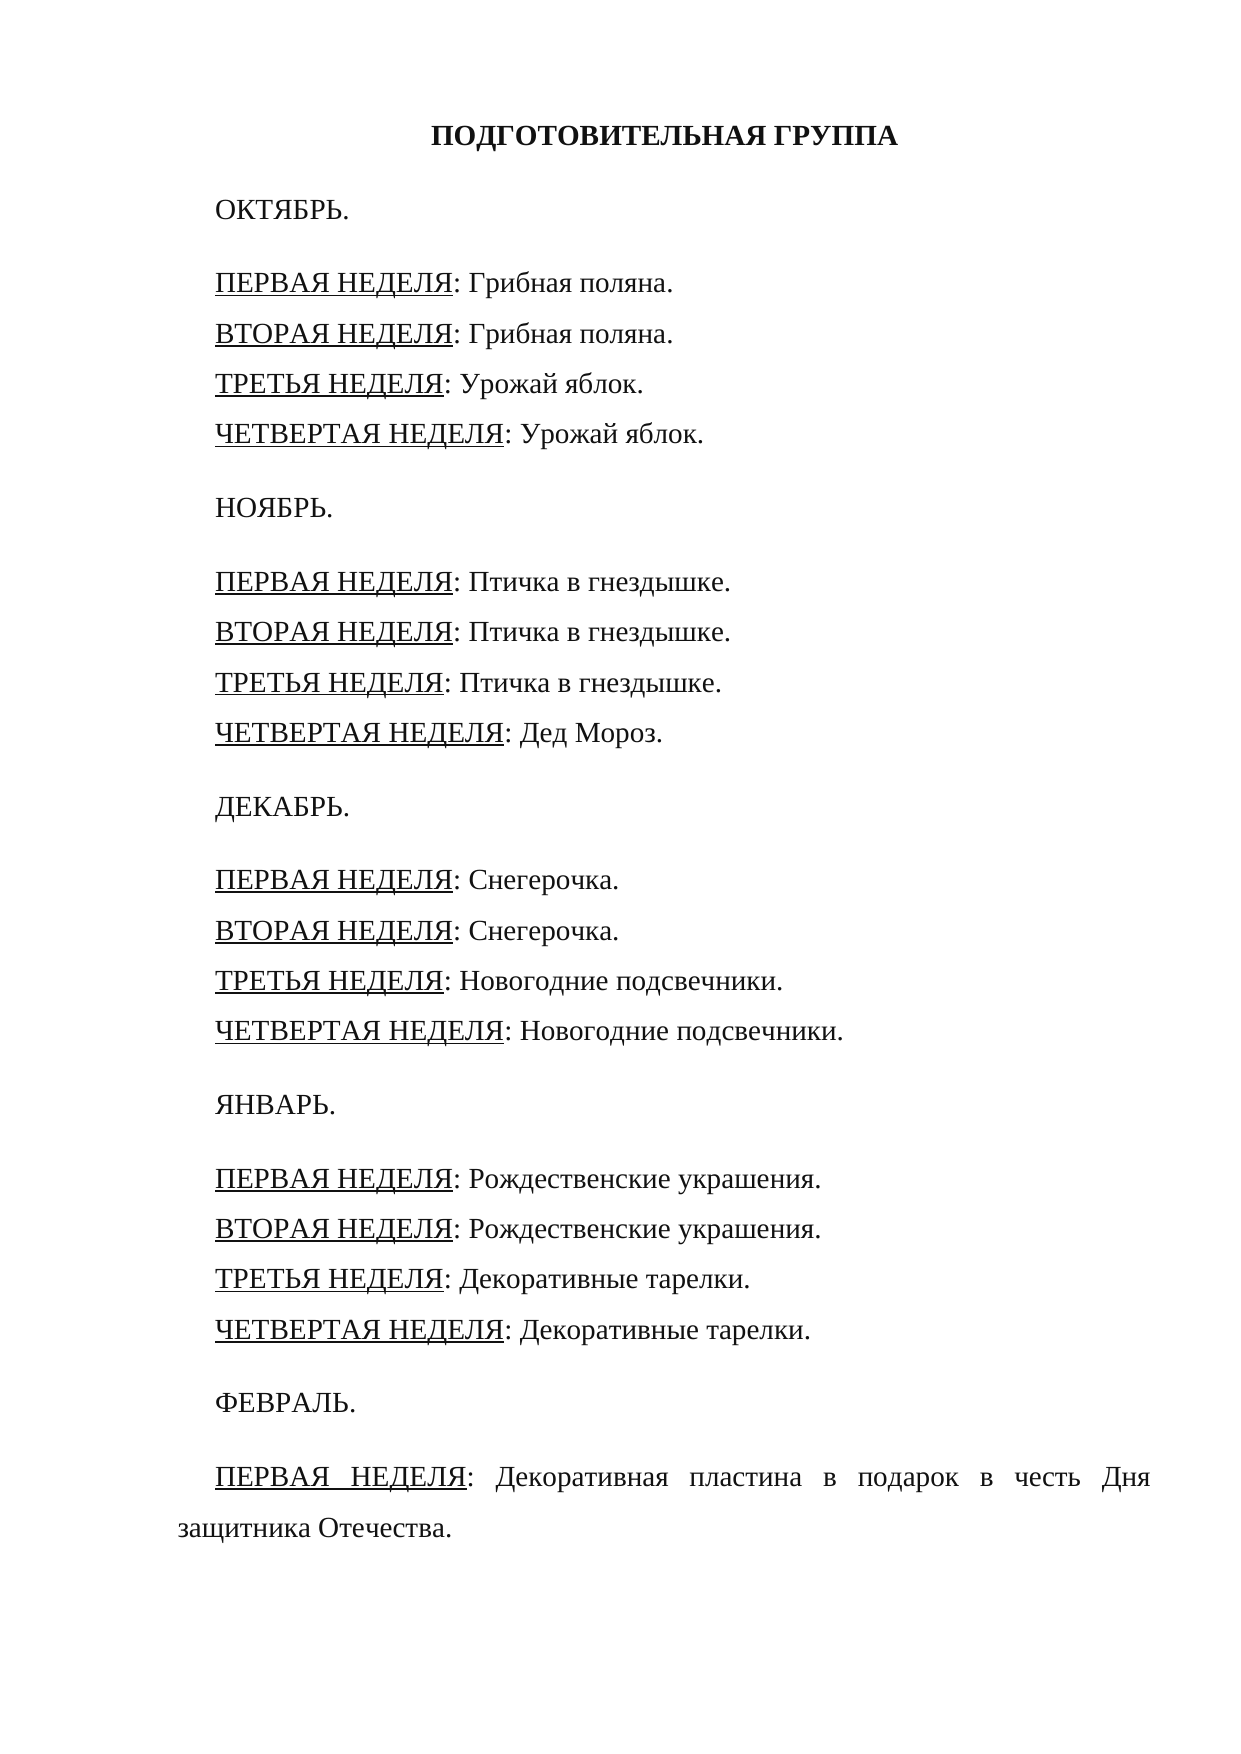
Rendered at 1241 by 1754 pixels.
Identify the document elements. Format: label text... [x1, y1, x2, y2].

text ПОДГОТОВИТЕЛЬНАЯ ГРУППА [177, 118, 1152, 152]
text ЧЕТВЕРТАЯ НЕДЕЛЯ: Урожай яблок. [177, 417, 1152, 450]
text ПЕРВАЯ НЕДЕЛЯ: Декоративная пластина в подарок в честь Дня защитника Отечества. [177, 1459, 1152, 1543]
text ВТОРАЯ НЕДЕЛЯ: Грибная поляна. [177, 316, 1152, 349]
text ТРЕТЬЯ НЕДЕЛЯ: Урожай яблок. [177, 366, 1152, 400]
text ЧЕТВЕРТАЯ НЕДЕЛЯ: Новогодние подсвечники. [177, 1013, 1152, 1047]
text ЧЕТВЕРТАЯ НЕДЕЛЯ: Декоративные тарелки. [177, 1312, 1152, 1345]
text ДЕКАБРЬ. [177, 789, 1152, 822]
text ОКТЯБРЬ. [177, 192, 1152, 225]
text ЯНВАРЬ. [177, 1087, 1152, 1121]
text ЧЕТВЕРТАЯ НЕДЕЛЯ: Дед Мороз. [177, 715, 1152, 748]
text ТРЕТЬЯ НЕДЕЛЯ: Птичка в гнездышке. [177, 665, 1152, 698]
text ФЕВРАЛЬ. [177, 1386, 1152, 1419]
text ПЕРВАЯ НЕДЕЛЯ: Рождественские украшения. [177, 1161, 1152, 1194]
text ПЕРВАЯ НЕДЕЛЯ: Снегерочка. [177, 862, 1152, 896]
text ПЕРВАЯ НЕДЕЛЯ: Птичка в гнездышке. [177, 564, 1152, 598]
text НОЯБРЬ. [177, 490, 1152, 524]
text ТРЕТЬЯ НЕДЕЛЯ: Новогодние подсвечники. [177, 963, 1152, 997]
text ПЕРВАЯ НЕДЕЛЯ: Грибная поляна. [177, 266, 1152, 299]
text ВТОРАЯ НЕДЕЛЯ: Снегерочка. [177, 913, 1152, 946]
text ВТОРАЯ НЕДЕЛЯ: Рождественские украшения. [177, 1211, 1152, 1245]
text ВТОРАЯ НЕДЕЛЯ: Птичка в гнездышке. [177, 614, 1152, 648]
text ТРЕТЬЯ НЕДЕЛЯ: Декоративные тарелки. [177, 1262, 1152, 1295]
